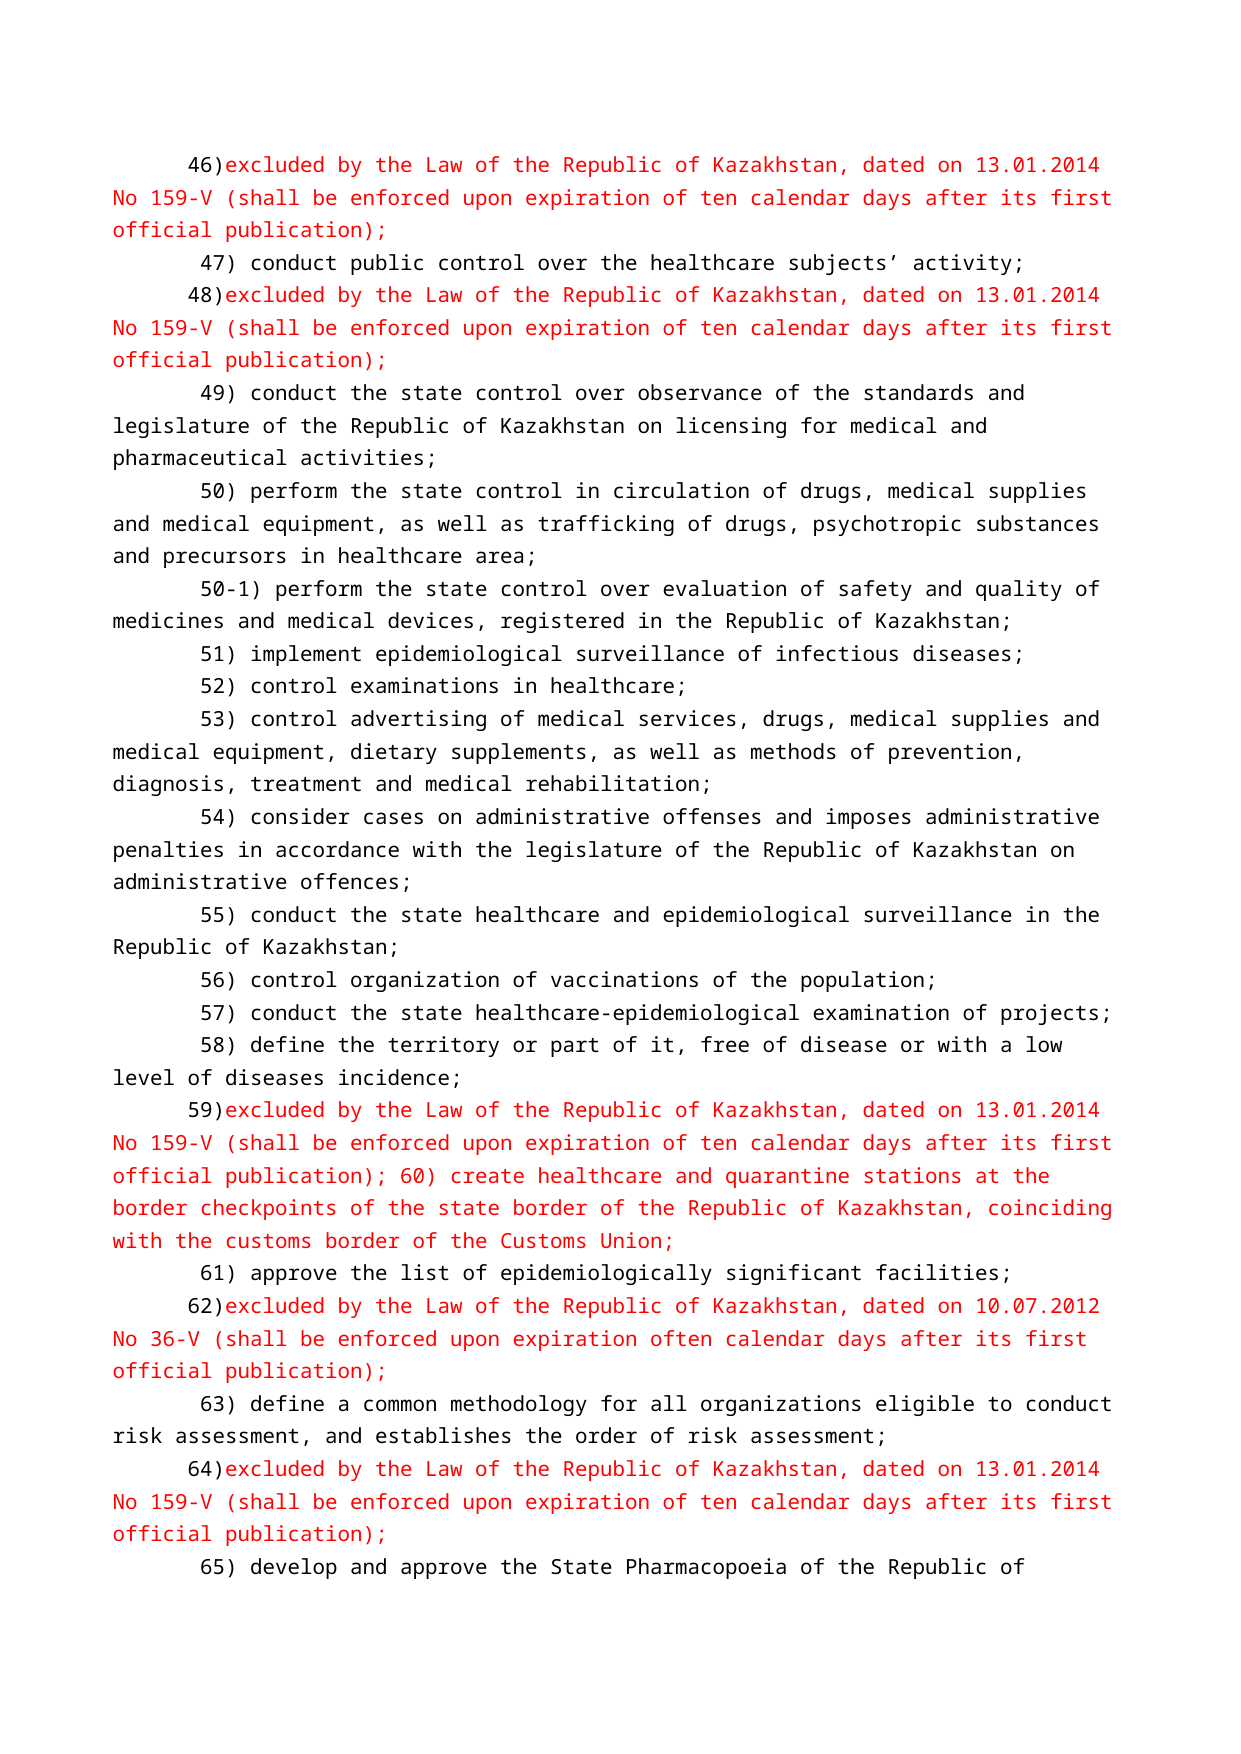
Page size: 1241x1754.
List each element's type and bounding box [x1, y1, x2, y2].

text [112, 150, 1128, 1580]
